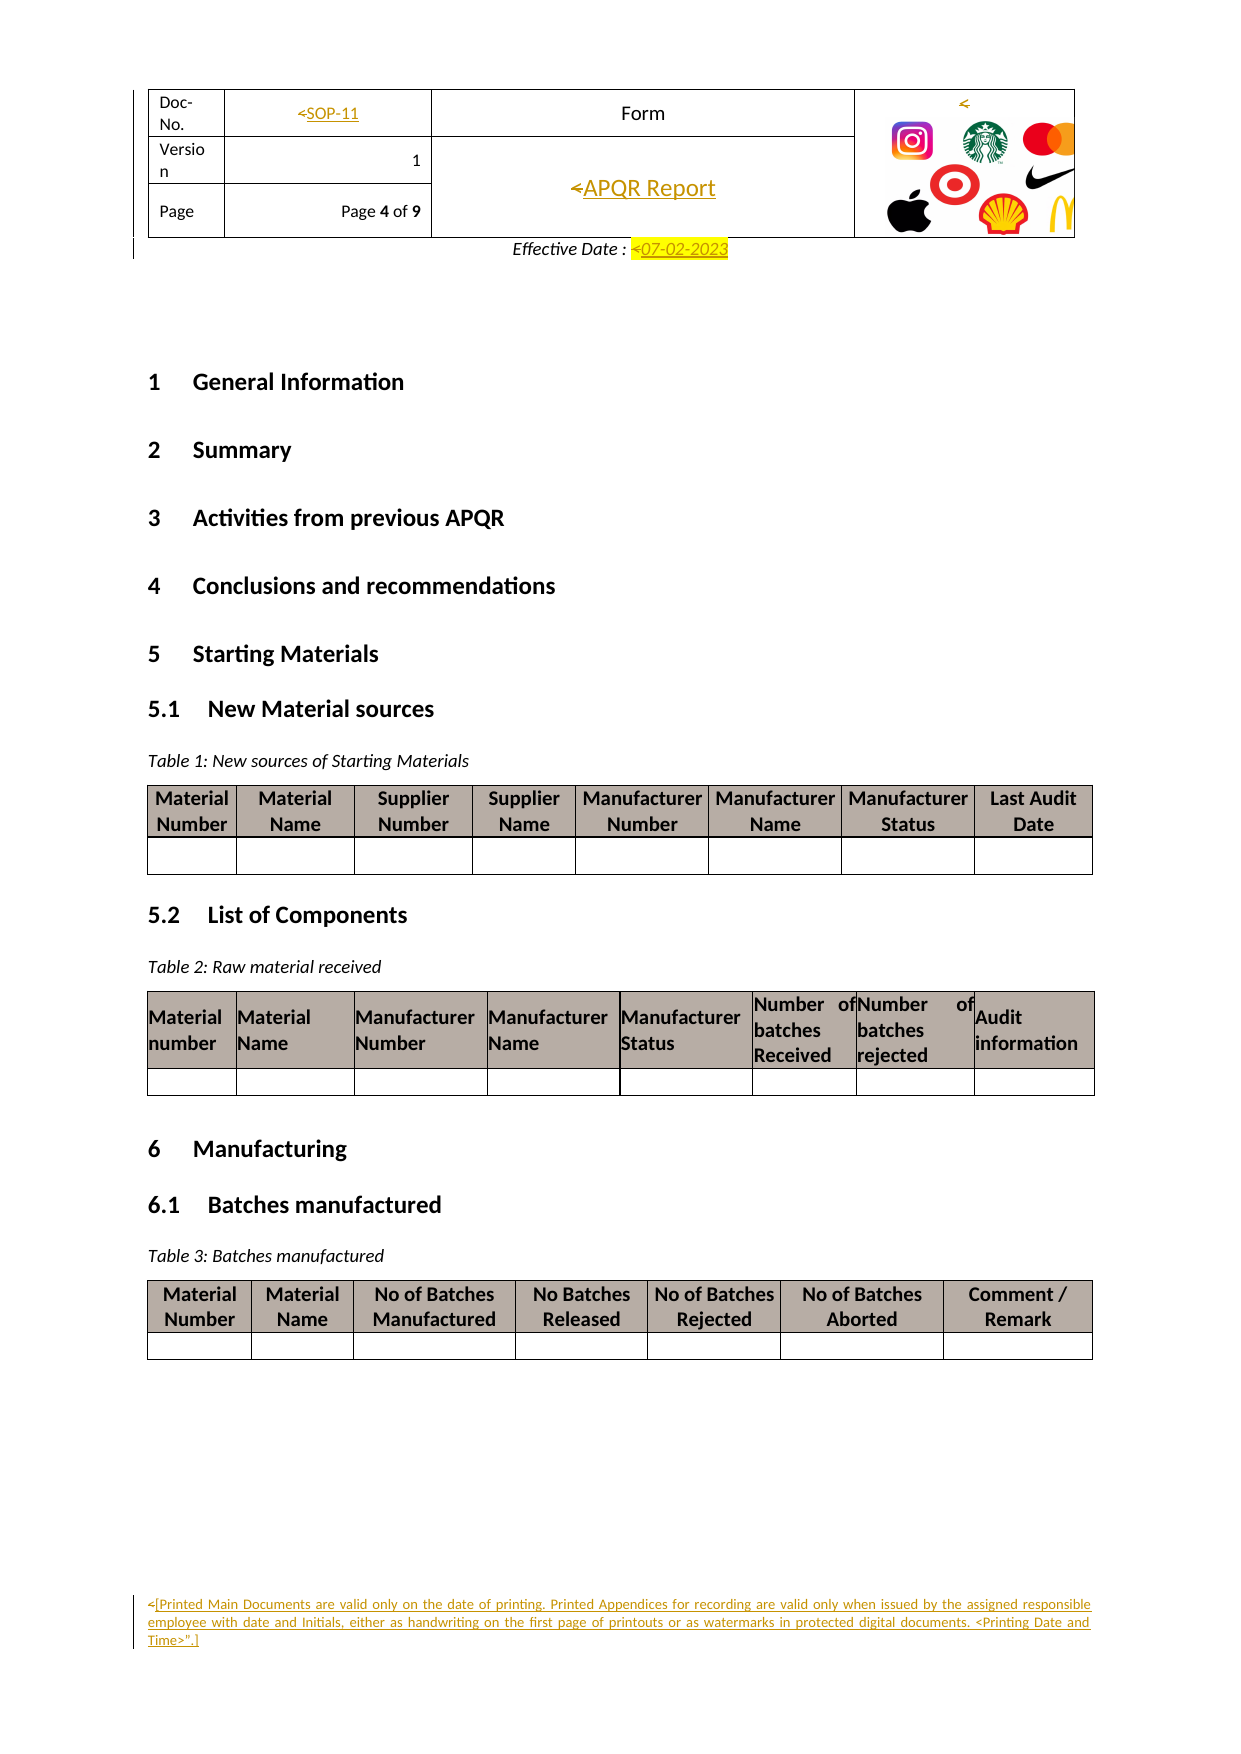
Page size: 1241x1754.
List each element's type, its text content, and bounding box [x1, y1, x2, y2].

table_header Manufacturer Status [842, 786, 974, 836]
table_cell [944, 1333, 1092, 1358]
table_cell [781, 1333, 943, 1358]
table_header Last Audit Date [975, 786, 1092, 836]
table_header Manufacturer Name [488, 992, 619, 1068]
subtitle List of Components [148, 900, 1093, 930]
table_cell [857, 1069, 974, 1095]
table_header Audit information [975, 992, 1094, 1068]
table_cell [621, 1069, 752, 1095]
table_cell [237, 838, 354, 874]
table_cell [488, 1069, 619, 1095]
table_cell [148, 1333, 251, 1358]
table_cell [237, 1069, 354, 1095]
subtitle Activities from previous APQR [148, 502, 1093, 533]
table_header Supplier Number [355, 786, 472, 836]
table_header Material Name [237, 786, 354, 836]
table_cell [148, 838, 236, 874]
table_header Number of batches rejected [857, 992, 974, 1068]
table_cell [355, 838, 472, 874]
table_header Material Number [148, 1281, 251, 1332]
subtitle Summary [148, 434, 1093, 464]
table_cell [975, 838, 1092, 874]
table_header Manufacturer Number [576, 786, 708, 836]
table_cell [355, 1069, 487, 1095]
table_header Number of batches Received [753, 992, 856, 1068]
table_header Supplier Name [473, 786, 575, 836]
table_cell [648, 1333, 780, 1358]
picture [884, 117, 1075, 237]
table_cell [576, 838, 708, 874]
table_cell [842, 838, 974, 874]
text Table 2: Raw material received [148, 955, 1093, 978]
table_cell [252, 1333, 353, 1358]
table_cell [709, 838, 841, 874]
table_header Material number [148, 992, 236, 1068]
subtitle Batches manufactured [148, 1189, 1093, 1220]
table_header Material Name [252, 1281, 353, 1332]
table_header Material Name [237, 992, 354, 1068]
subtitle New Material sources [148, 694, 1093, 724]
text Table 3: Batches manufactured [148, 1245, 1093, 1268]
table_cell [975, 1069, 1094, 1095]
table_cell [354, 1333, 515, 1358]
table_header Comment / Remark [944, 1281, 1092, 1332]
subtitle General Information [148, 366, 1093, 397]
table_cell [516, 1333, 647, 1358]
table_header No of Batches Manufactured [354, 1281, 515, 1332]
table_header Manufacturer Name [709, 786, 841, 836]
subtitle Manufacturing [148, 1134, 1093, 1164]
table_header Material Number [148, 786, 236, 836]
table_cell [753, 1069, 856, 1095]
subtitle Starting Materials [148, 638, 1093, 669]
table_header No Batches Released [516, 1281, 647, 1332]
text Table 1: New sources of Starting Materials [148, 749, 1093, 772]
table_cell [473, 838, 575, 874]
table_header Manufacturer Number [355, 992, 487, 1068]
table_header No of Batches Rejected [648, 1281, 780, 1332]
subtitle Conclusions and recommendations [148, 570, 1093, 601]
table_header No of Batches Aborted [781, 1281, 943, 1332]
table_cell [148, 1069, 236, 1095]
table_header Manufacturer Status [621, 992, 752, 1068]
